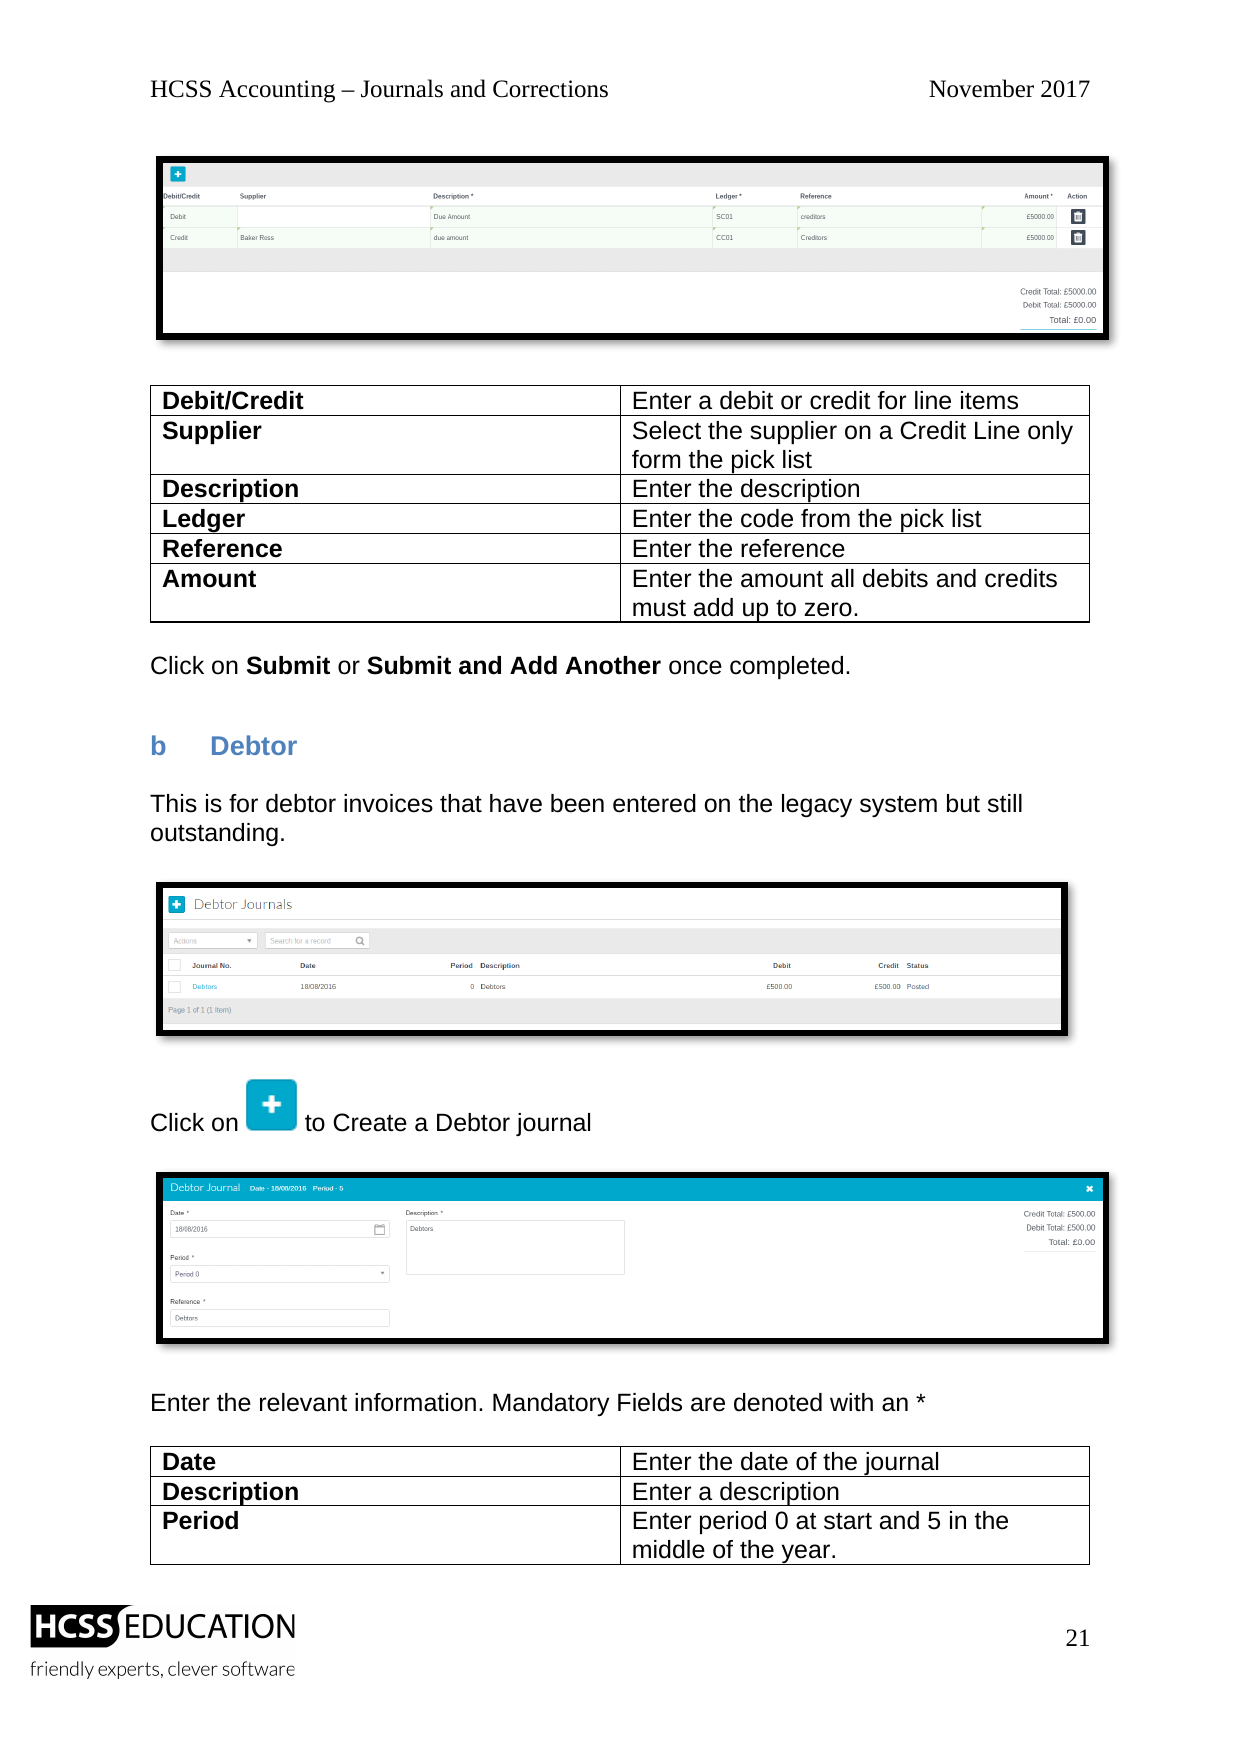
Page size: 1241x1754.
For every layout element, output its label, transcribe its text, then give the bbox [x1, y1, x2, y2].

table_cell Enter the amount all debits and credits must add up to zero. [621, 564, 1089, 621]
table_header Enter the date of the journal [621, 1447, 1089, 1476]
table_cell Ledger [151, 504, 620, 533]
table_cell Enter a description [621, 1477, 1089, 1505]
text Click on to Create a Debtor journal [150, 1080, 1090, 1137]
table_cell Description [151, 475, 620, 503]
table_header Debit/Credit [151, 386, 620, 415]
table_cell Period [151, 1506, 620, 1564]
picture [163, 1178, 1103, 1338]
table_cell Amount [151, 564, 620, 621]
table_header Enter a debit or credit for line items [621, 386, 1089, 415]
table_cell Enter the description [621, 475, 1089, 503]
table_cell Reference [151, 534, 620, 563]
table_cell Supplier [151, 416, 620, 473]
picture [163, 888, 1061, 1030]
text Enter the relevant information. Mandatory Fields are denoted with an * [150, 1388, 1090, 1417]
picture [163, 163, 1103, 333]
table_cell Enter period 0 at start and 5 in the middle of the year. [621, 1506, 1089, 1564]
text This is for debtor invoices that have been entered on the legacy system but still outstanding. [150, 789, 1090, 847]
picture [245, 1079, 298, 1132]
table_header Date [151, 1447, 620, 1476]
table_cell Description [151, 1477, 620, 1505]
subtitle Debtor [150, 729, 1090, 761]
text Click on Submit or Submit and Add Another once completed. [150, 651, 1090, 680]
table_cell Enter the code from the pick list [621, 504, 1089, 533]
table_cell Select the supplier on a Credit Line only form the pick list [621, 416, 1089, 473]
picture [30, 1605, 295, 1679]
table_cell Enter the reference [621, 534, 1089, 563]
